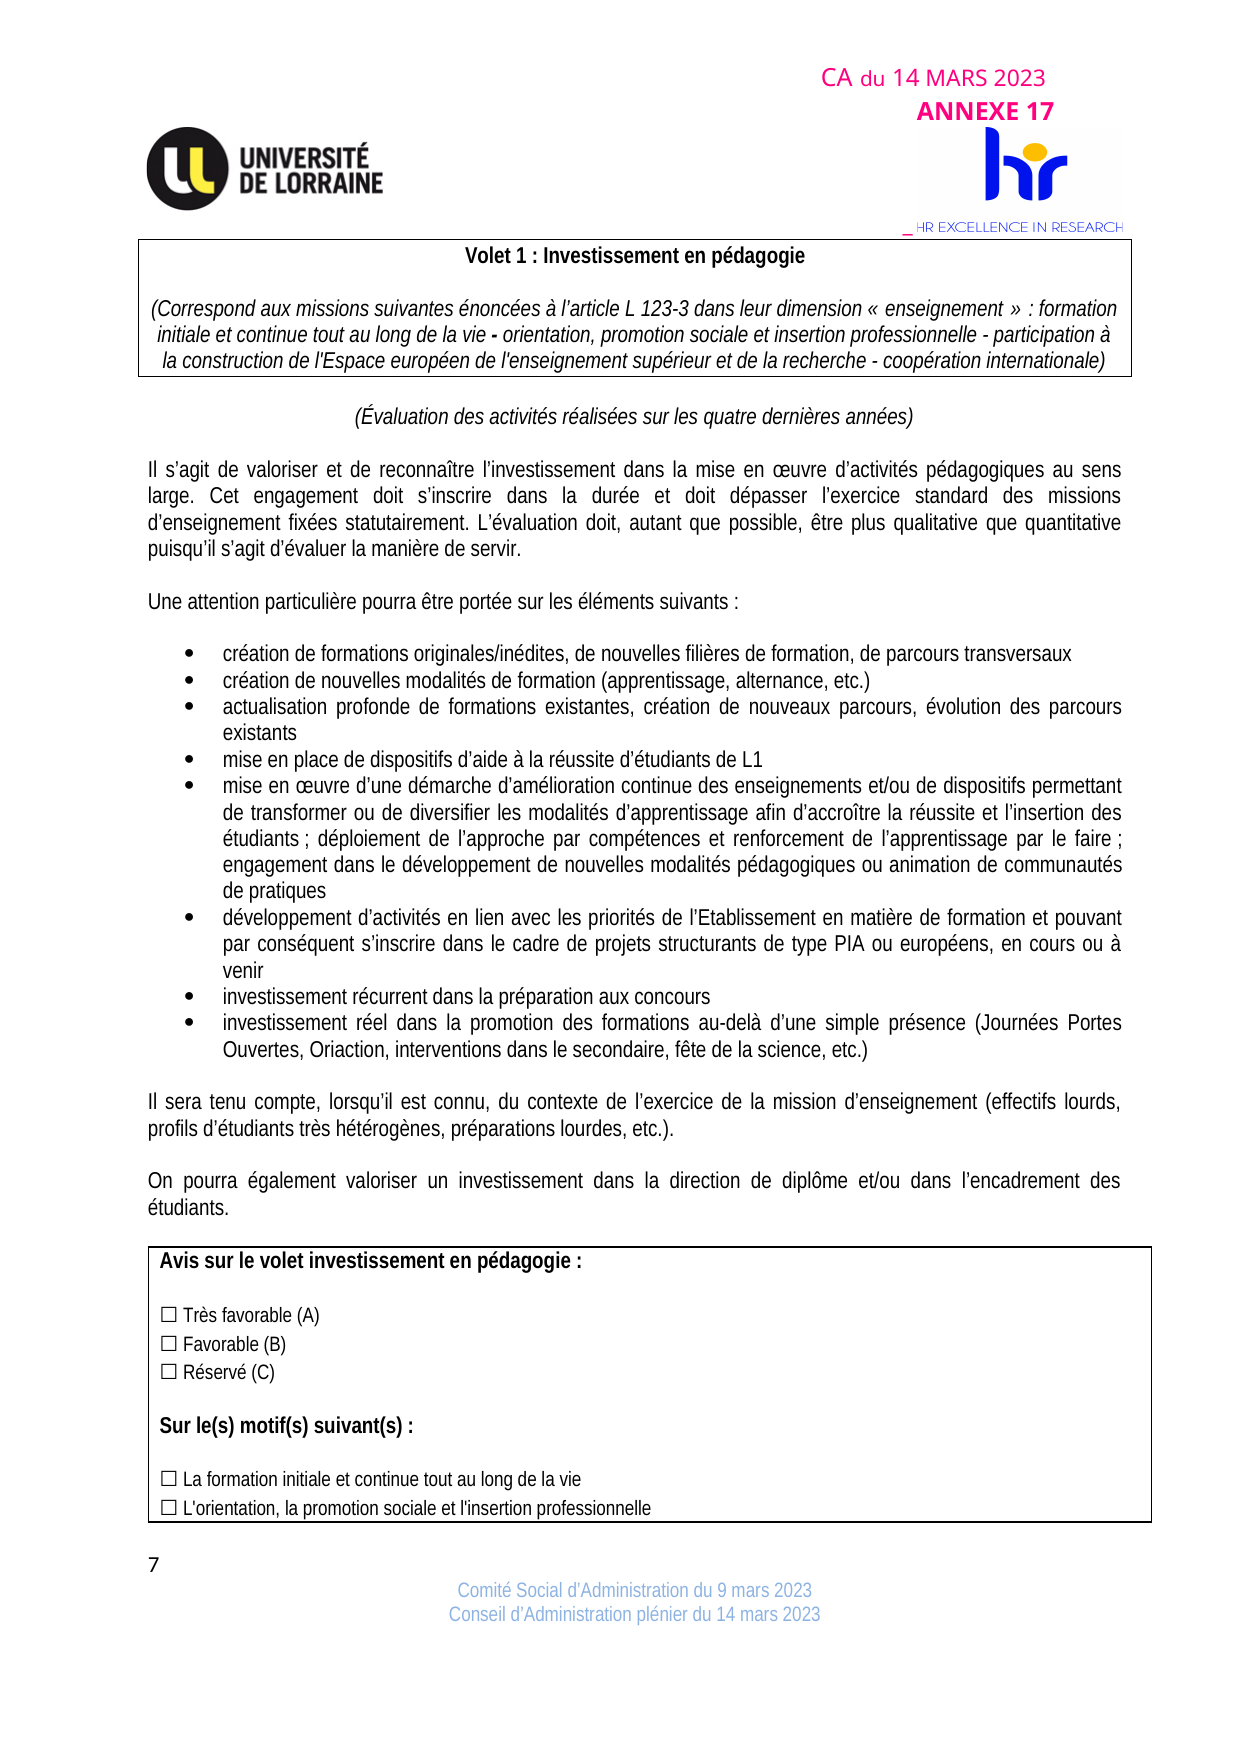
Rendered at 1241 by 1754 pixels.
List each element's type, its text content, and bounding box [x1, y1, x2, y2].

picture [917, 127, 1123, 232]
list création de formations originales/inédites, de nouvelles filières de formation, de parcours transversaux [185, 640, 1122, 667]
list mise en place de dispositifs d’aide à la réussite d’étudiants de L1 [185, 746, 1122, 772]
picture [146, 127, 383, 211]
list mise en œuvre d’une démarche d’amélioration continue des enseignements et/ou de dispositifs permettant de transformer ou de diversifier les modalités d’apprentissage afin d’accroître la réussite et l’insertion des étudiants ; déploiement de l’approche par compétences et renforcement de l’apprentissage par le faire ; engagement dans le développement de nouvelles modalités pédagogiques ou animation de communautés de pratiques [185, 772, 1122, 904]
text Volet 1 : Investissement en pédagogie [139, 240, 1131, 268]
text On pourra également valoriser un investissement dans la direction de diplôme et/ou dans l’encadrement des étudiants. [148, 1167, 1122, 1220]
text Il s’agit de valoriser et de reconnaître l’investissement dans la mise en œuvre d’activités pédagogiques au sens large. Cet engagement doit s’inscrire dans la durée et doit dépasser l’exercice standard des missions d’enseignement fixées statutairement. L’évaluation doit, autant que possible, être plus qualitative que quantitative puisqu’il s’agit d’évaluer la manière de servir. [148, 456, 1122, 561]
list création de nouvelles modalités de formation (apprentissage, alternance, etc.) [185, 667, 1122, 693]
text (Évaluation des activités réalisées sur les quatre dernières années) [148, 403, 1122, 429]
list actualisation profonde de formations existantes, création de nouveaux parcours, évolution des parcours existants [185, 693, 1122, 746]
text (Correspond aux missions suivantes énoncées à l’article L 123-3 dans leur dimension « enseignement » : formation initiale et continue tout au long de la vie - orientation, promotion sociale et insertion professionnelle - participation à la construction de l'Espace européen de l'enseignement supérieur et de la recherche - coopération internationale) [139, 291, 1131, 376]
text Il sera tenu compte, lorsqu’il est connu, du contexte de l’exercice de la mission d’enseignement (effectifs lourds, profils d’étudiants très hétérogènes, préparations lourdes, etc.). [148, 1088, 1122, 1141]
text Une attention particulière pourra être portée sur les éléments suivants : [148, 588, 1122, 614]
list développement d’activités en lien avec les priorités de l’Etablissement en matière de formation et pouvant par conséquent s’inscrire dans le cadre de projets structurants de type PIA ou européens, en cours ou à venir [185, 904, 1122, 983]
list investissement réel dans la promotion des formations au-delà d’une simple présence (Journées Portes Ouvertes, Oriaction, interventions dans le secondaire, fête de la science, etc.) [185, 1009, 1122, 1062]
list investissement récurrent dans la préparation aux concours [185, 983, 1122, 1009]
